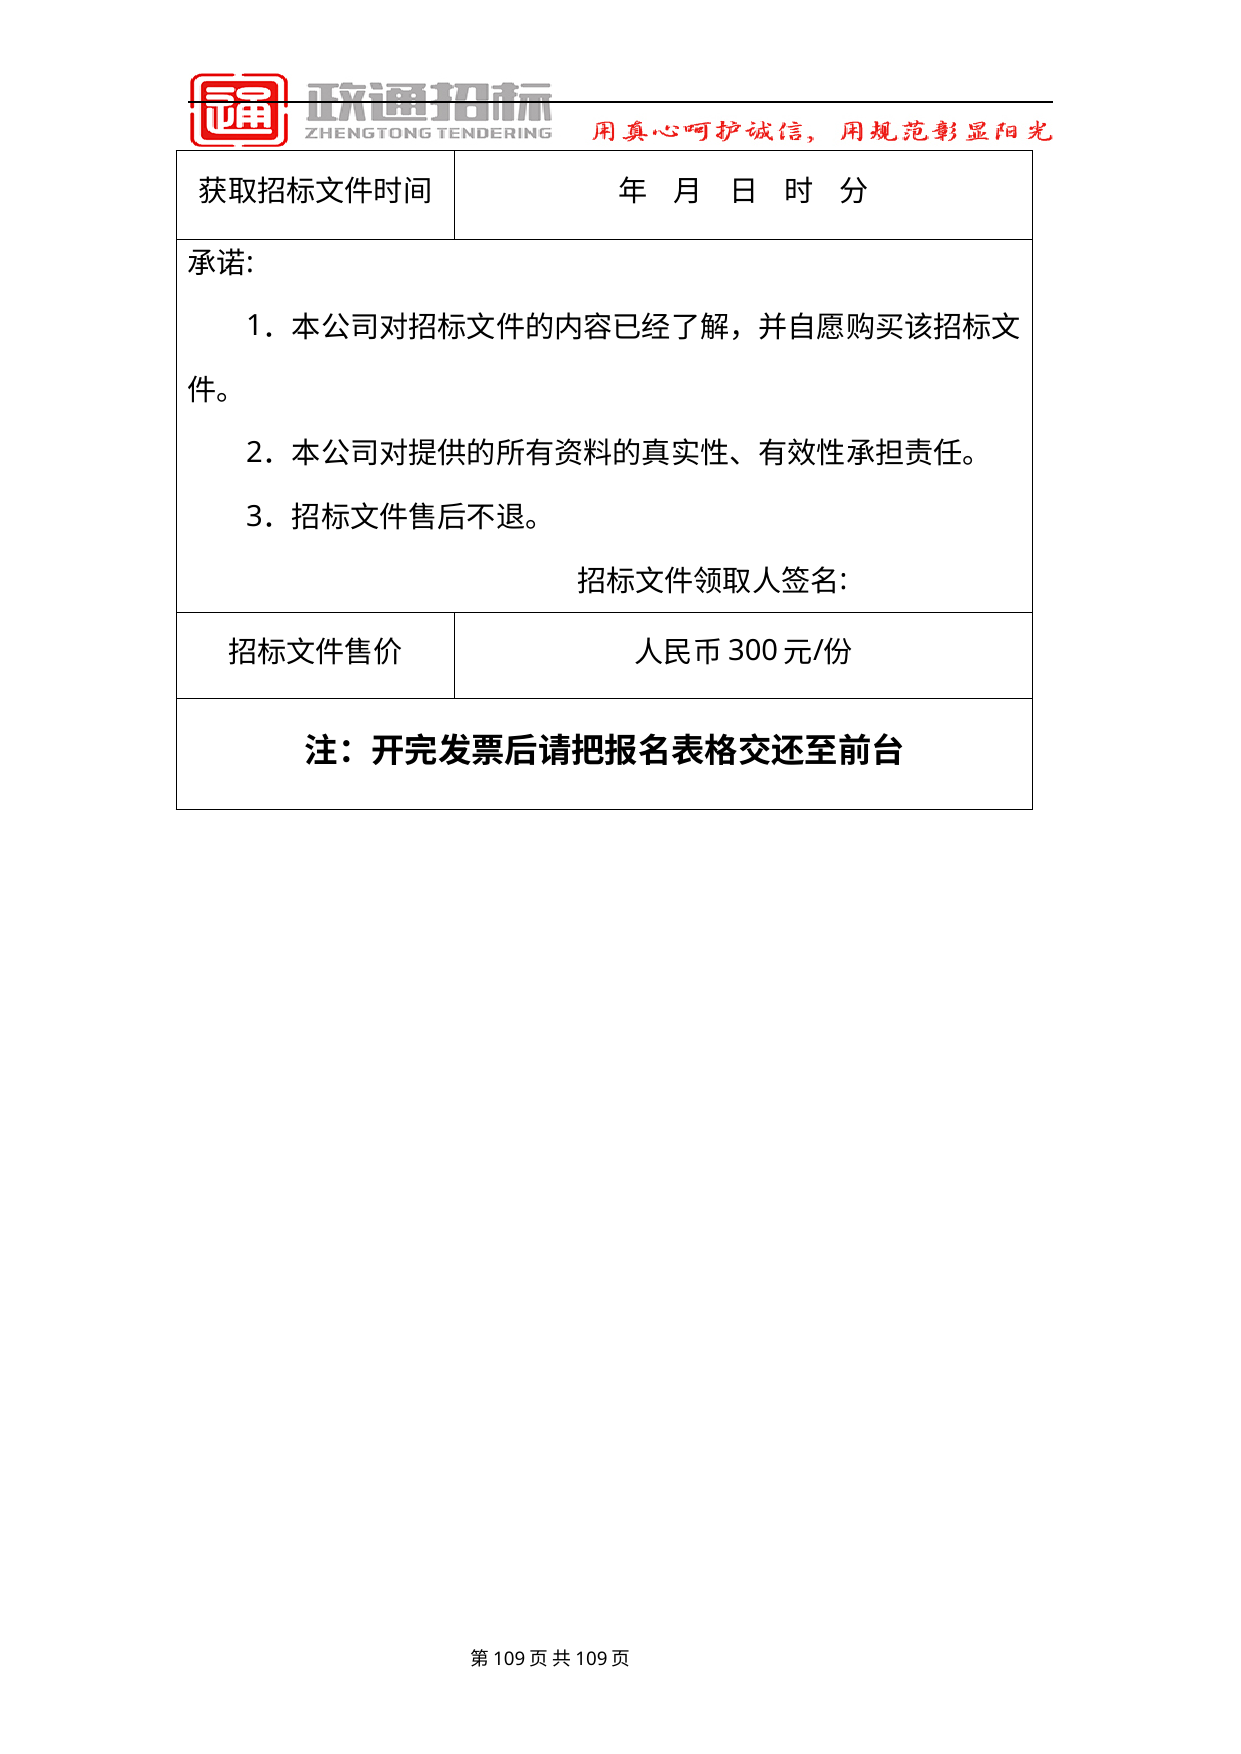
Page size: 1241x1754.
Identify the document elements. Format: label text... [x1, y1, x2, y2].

table_cell 注：开完发票后请把报名表格交还至前台 [177, 699, 1032, 808]
table_cell 获取招标文件时间 [177, 151, 454, 238]
picture [188, 103, 1053, 147]
picture [188, 73, 1053, 101]
table_cell 承诺: 本公司对招标文件的内容已经了解，并自愿购买该招标文件。 本公司对提供的所有资料的真实性、有效性承担责任。 招标文件售后不退。 招标文件领取人签名: [177, 240, 1032, 612]
table_cell 人民币300元/份 [455, 613, 1032, 698]
table_cell 年 月 日 时 分 [455, 151, 1032, 238]
table_cell 招标文件售价 [177, 613, 454, 698]
